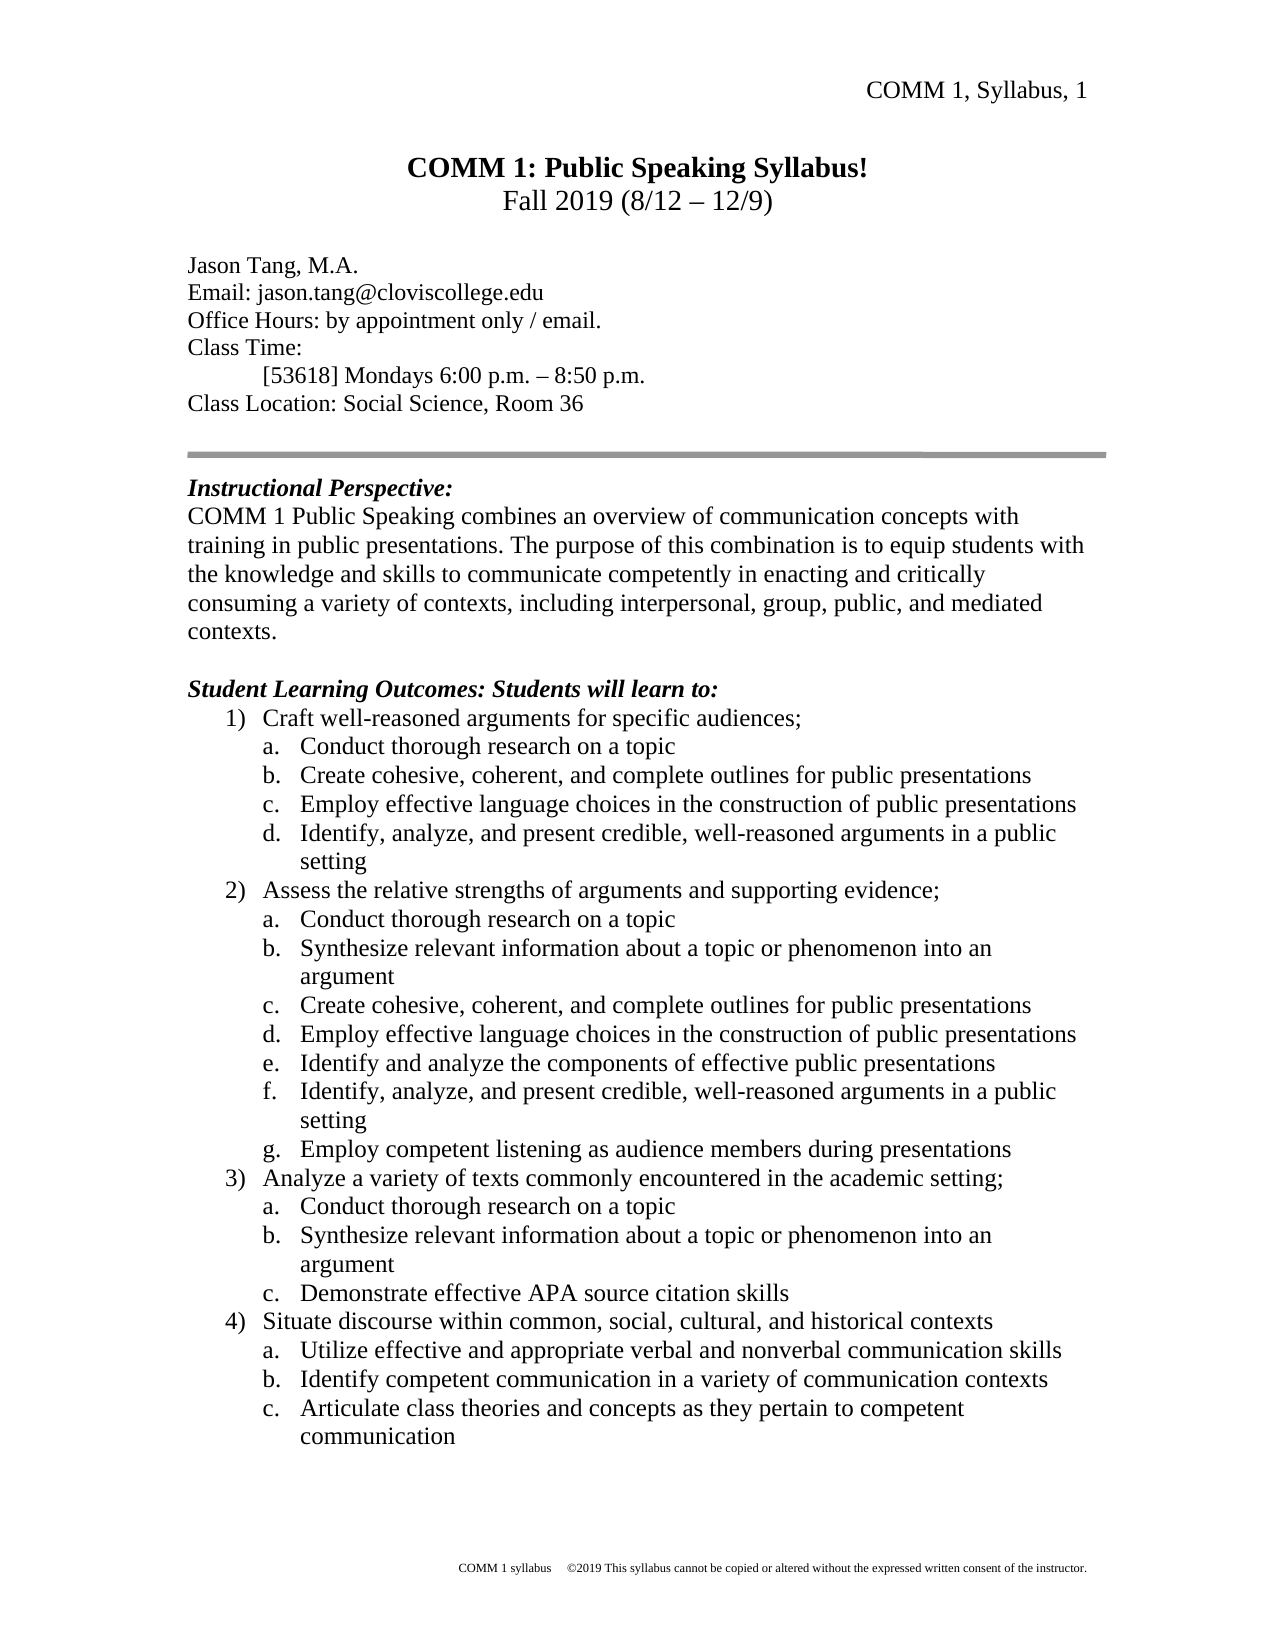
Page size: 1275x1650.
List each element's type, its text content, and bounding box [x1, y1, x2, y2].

list Identify and analyze the components of effective public presentations [262, 1048, 1087, 1076]
list Assess the relative strengths of arguments and supporting evidence; [225, 875, 1087, 904]
text Instructional Perspective: [187, 473, 1087, 501]
text Fall 2019 (8/12 – 12/9) [187, 183, 1087, 217]
text COMM 1 Public Speaking combines an overview of communication concepts with training in public presentations. The purpose of this combination is to equip students with the knowledge and skills to communicate competently in enacting and critically consuming a variety of contexts, including interpersonal, group, public, and mediated contexts. [187, 501, 1087, 645]
text Office Hours: by appointment only / email. [187, 306, 1087, 333]
text Class Location: Social Science, Room 36 [187, 389, 1087, 416]
list Identify, analyze, and present credible, well-reasoned arguments in a public setting [262, 818, 1087, 875]
list Create cohesive, coherent, and complete outlines for public presentations [262, 760, 1087, 789]
list Employ effective language choices in the construction of public presentations [262, 1019, 1087, 1048]
list Situate discourse within common, social, cultural, and historical contexts [225, 1306, 1087, 1335]
text [53618] Mondays 6:00 p.m. – 8:50 p.m. [262, 361, 1087, 389]
list Articulate class theories and concepts as they pertain to competent communication [262, 1393, 1087, 1450]
list Employ effective language choices in the construction of public presentations [262, 789, 1087, 818]
list Utilize effective and appropriate verbal and nonverbal communication skills [262, 1335, 1087, 1364]
text Class Time: [187, 333, 1087, 361]
list Synthesize relevant information about a topic or phenomenon into an argument [262, 1220, 1087, 1278]
list Conduct thorough research on a topic [262, 731, 1087, 760]
list Identify competent communication in a variety of communication contexts [262, 1364, 1087, 1393]
text Jason Tang, M.A. [187, 251, 1087, 278]
list Demonstrate effective APA source citation skills [262, 1278, 1087, 1306]
text COMM 1: Public Speaking Syllabus! [187, 150, 1087, 183]
text Email: jason.tang@cloviscollege.edu [187, 278, 1087, 306]
list Craft well-reasoned arguments for specific audiences; [225, 703, 1087, 731]
list Conduct thorough research on a topic [262, 904, 1087, 933]
text Student Learning Outcomes: Students will learn to: [187, 674, 1087, 703]
list Conduct thorough research on a topic [262, 1191, 1087, 1220]
list Identify, analyze, and present credible, well-reasoned arguments in a public setting [262, 1076, 1087, 1134]
list Synthesize relevant information about a topic or phenomenon into an argument [262, 933, 1087, 990]
list Create cohesive, coherent, and complete outlines for public presentations [262, 990, 1087, 1019]
list Analyze a variety of texts commonly encountered in the academic setting; [225, 1163, 1087, 1191]
list Employ competent listening as audience members during presentations [262, 1134, 1087, 1163]
